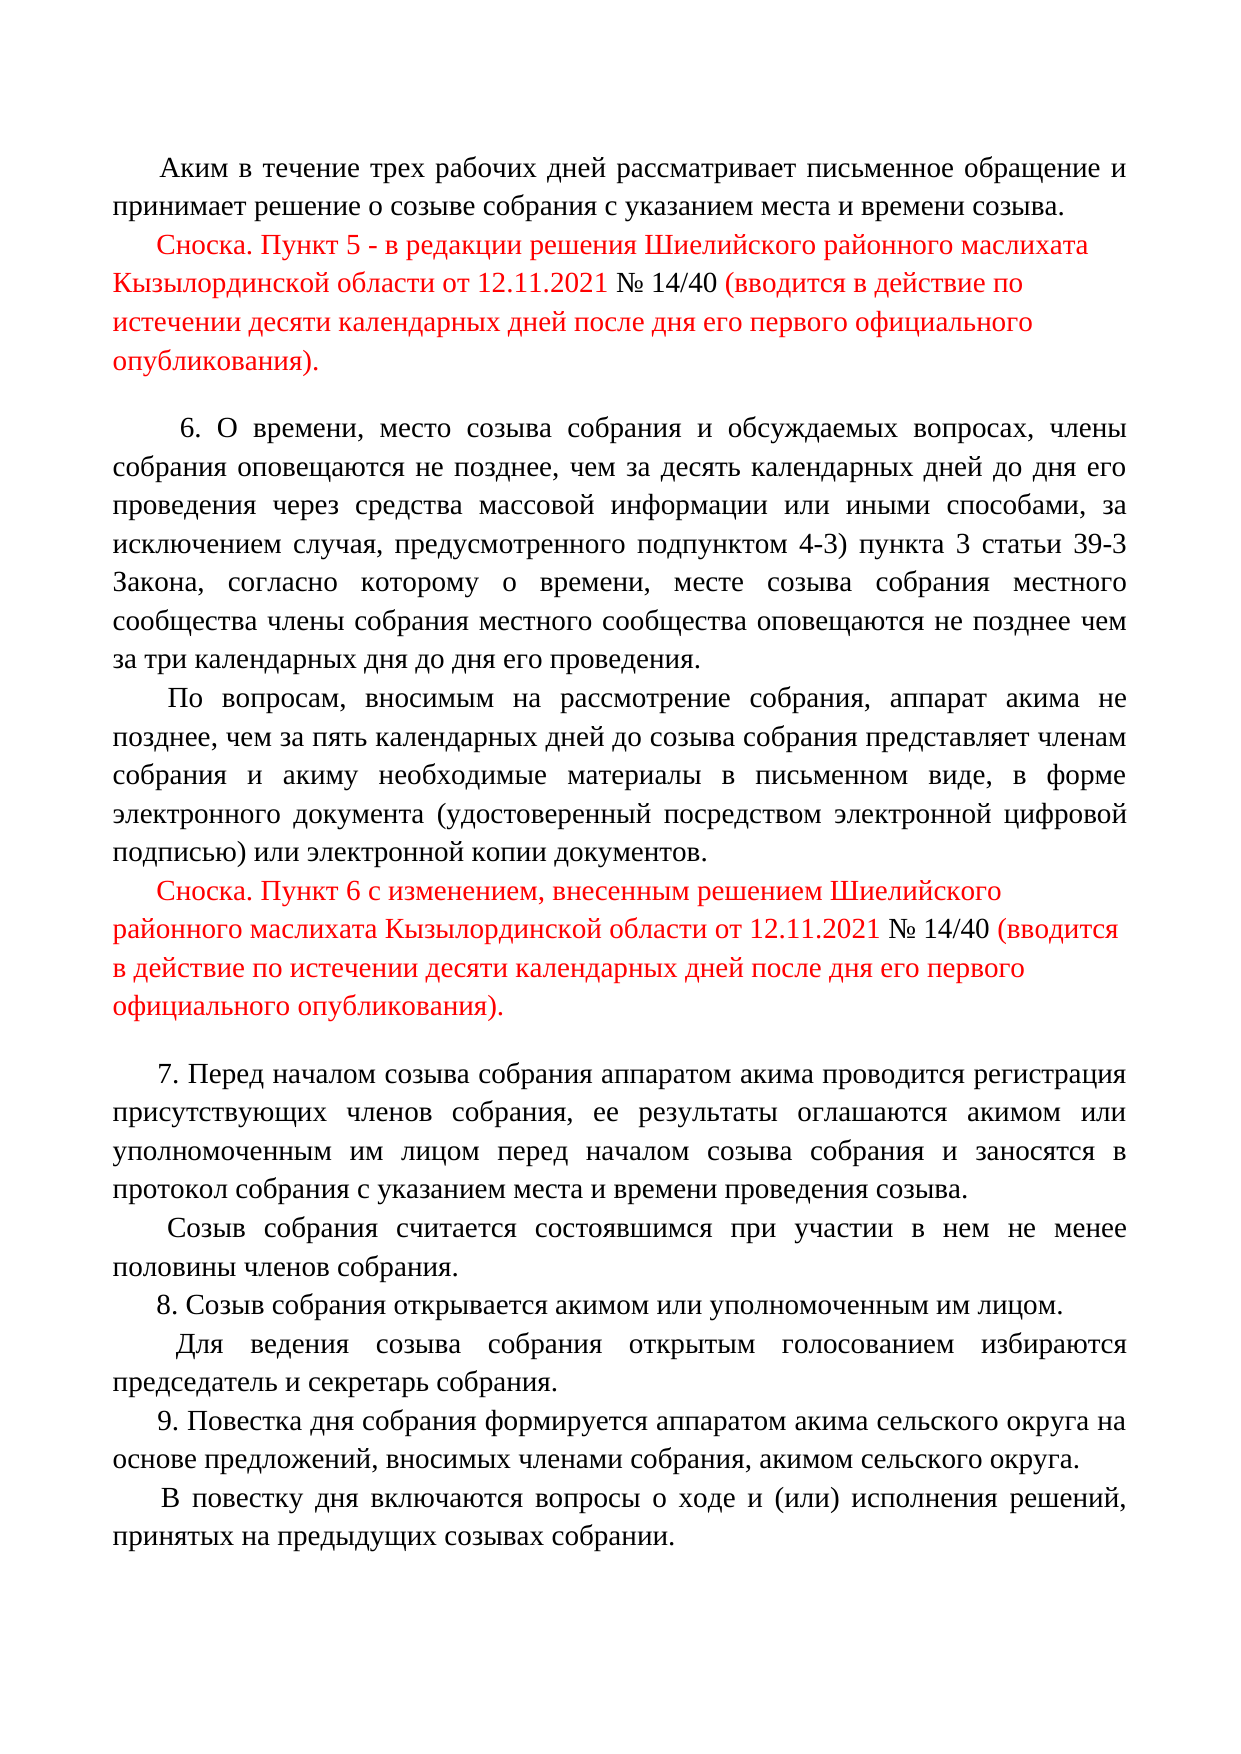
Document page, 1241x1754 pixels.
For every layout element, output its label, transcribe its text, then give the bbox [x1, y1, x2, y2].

text Аким в течение трех рабочих дней рассматривает письменное обращение и принимает решение о созыве собрания с указанием места и времени созыва. [112, 150, 1128, 222]
text 9. Повестка дня собрания формируется аппаратом акима сельского округа на основе предложений, вносимых членами собрания, акимом сельского округа. [112, 1403, 1128, 1475]
text Сноска. Пункт 5 - в редакции решения Шиелийского районного маслихата Кызылординской области от 12.11.2021 № 14/40 (вводится в действие по истечении десяти календарных дней после дня его первого официального опубликования). [112, 227, 1128, 406]
text В повестку дня включаются вопросы о ходе и (или) исполнения решений, принятых на предыдущих созывах собрании. [112, 1480, 1128, 1552]
text 6. О времени, место созыва собрания и обсуждаемых вопросах, члены собрания оповещаются не позднее, чем за десять календарных дней до дня его проведения через средства массовой информации или иными способами, за исключением случая, предусмотренного подпунктом 4-3) пункта 3 статьи 39-3 Закона, согласно которому о времени, месте созыва собрания местного сообщества члены собрания местного сообщества оповещаются не позднее чем за три календарных дня до дня его проведения. [112, 410, 1128, 675]
text Сноска. Пункт 6 с изменением, внесенным решением Шиелийского районного маслихата Кызылординской области от 12.11.2021 № 14/40 (вводится в действие по истечении десяти календарных дней после дня его первого официального опубликования). [112, 873, 1128, 1052]
text Для ведения созыва собрания открытым голосованием избираются председатель и секретарь собрания. [112, 1326, 1128, 1398]
text 8. Созыв собрания открывается акимом или уполномоченным им лицом. [112, 1287, 1128, 1321]
text 7. Перед началом созыва собрания аппаратом акима проводится регистрация присутствующих членов собрания, ее результаты оглашаются акимом или уполномоченным им лицом перед началом созыва собрания и заносятся в протокол собрания с указанием места и времени проведения созыва. [112, 1056, 1128, 1205]
text По вопросам, вносимым на рассмотрение собрания, аппарат акима не позднее, чем за пять календарных дней до созыва собрания представляет членам собрания и акиму необходимые материалы в письменном виде, в форме электронного документа (удостоверенный посредством электронной цифровой подписью) или электронной копии документов. [112, 680, 1128, 868]
text Созыв собрания считается состоявшимся при участии в нем не менее половины членов собрания. [112, 1210, 1128, 1282]
